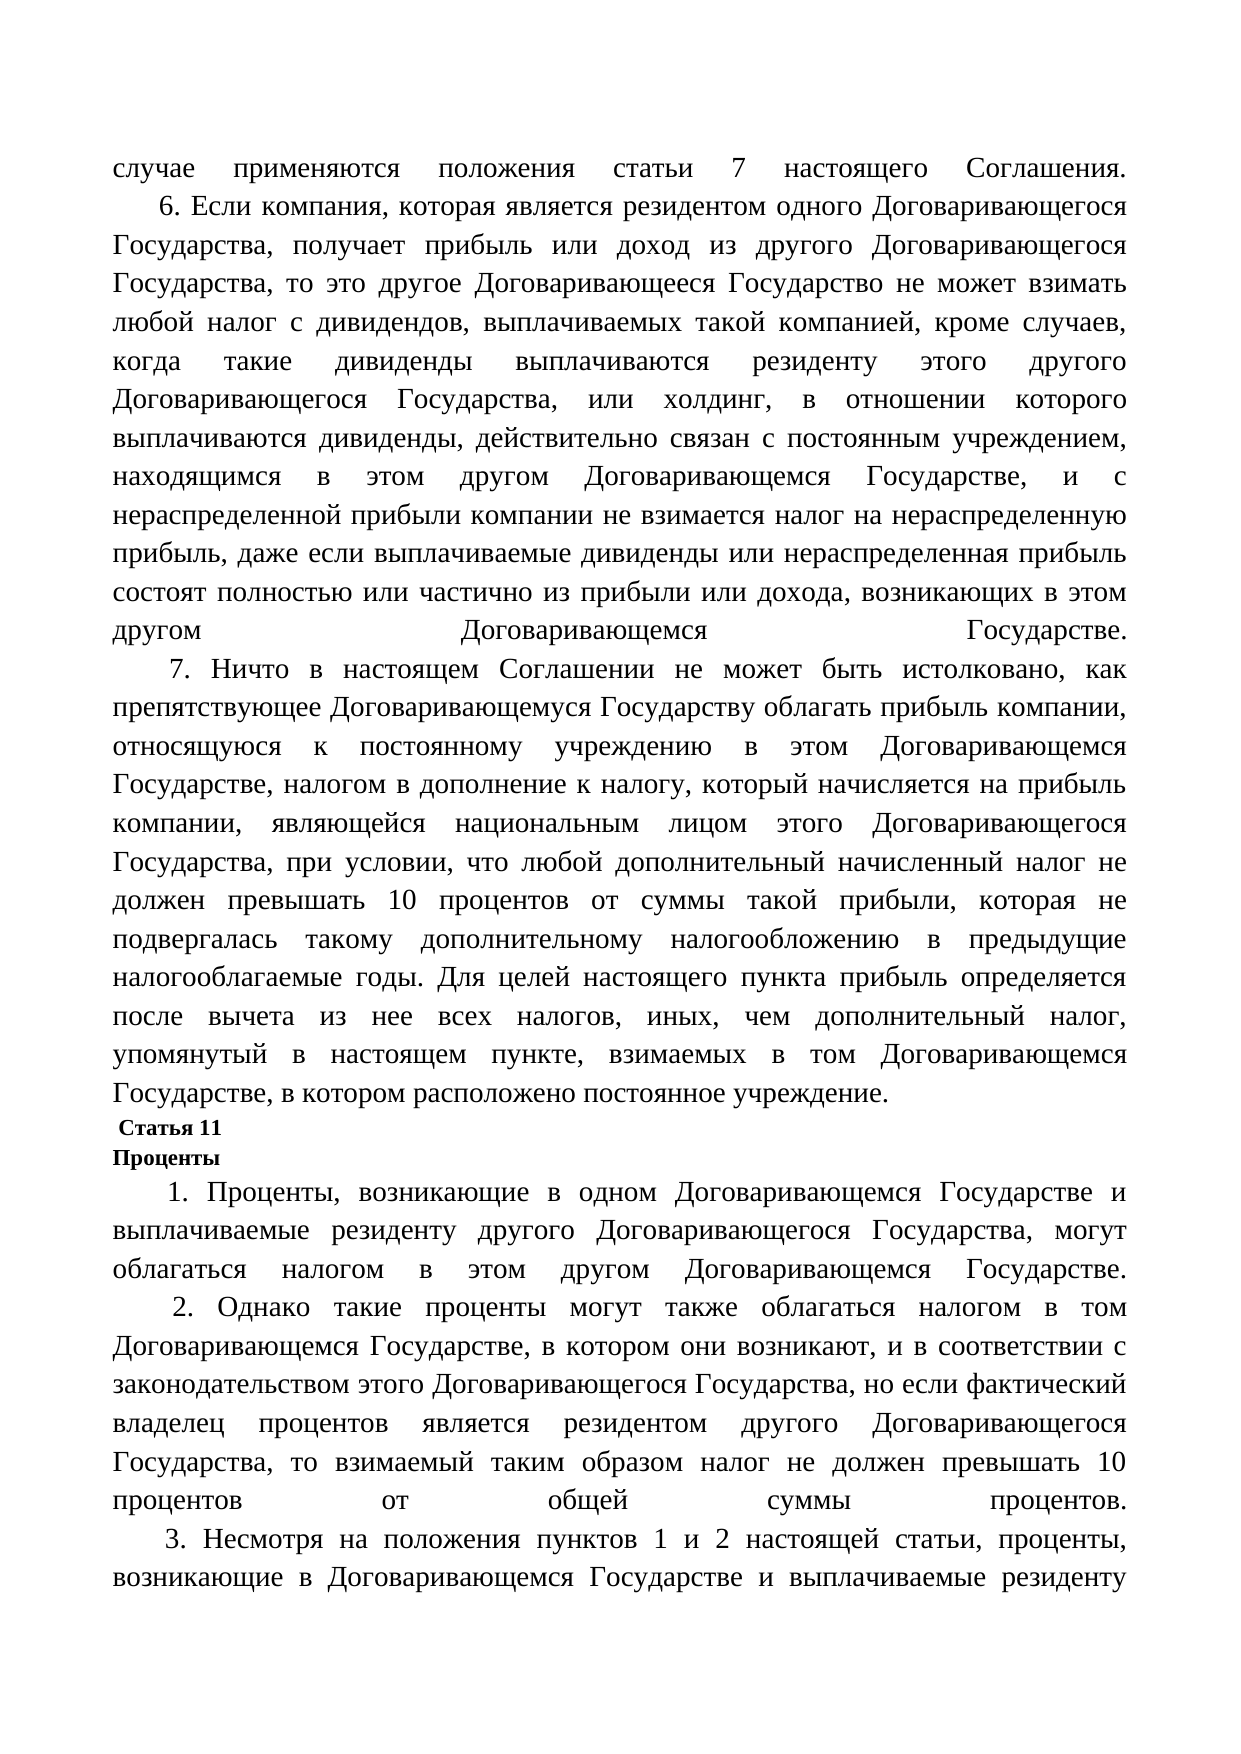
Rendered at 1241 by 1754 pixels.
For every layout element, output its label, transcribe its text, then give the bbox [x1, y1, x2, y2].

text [112, 150, 1128, 1108]
text Статья 11 Проценты [112, 1113, 1128, 1170]
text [112, 1174, 1128, 1593]
